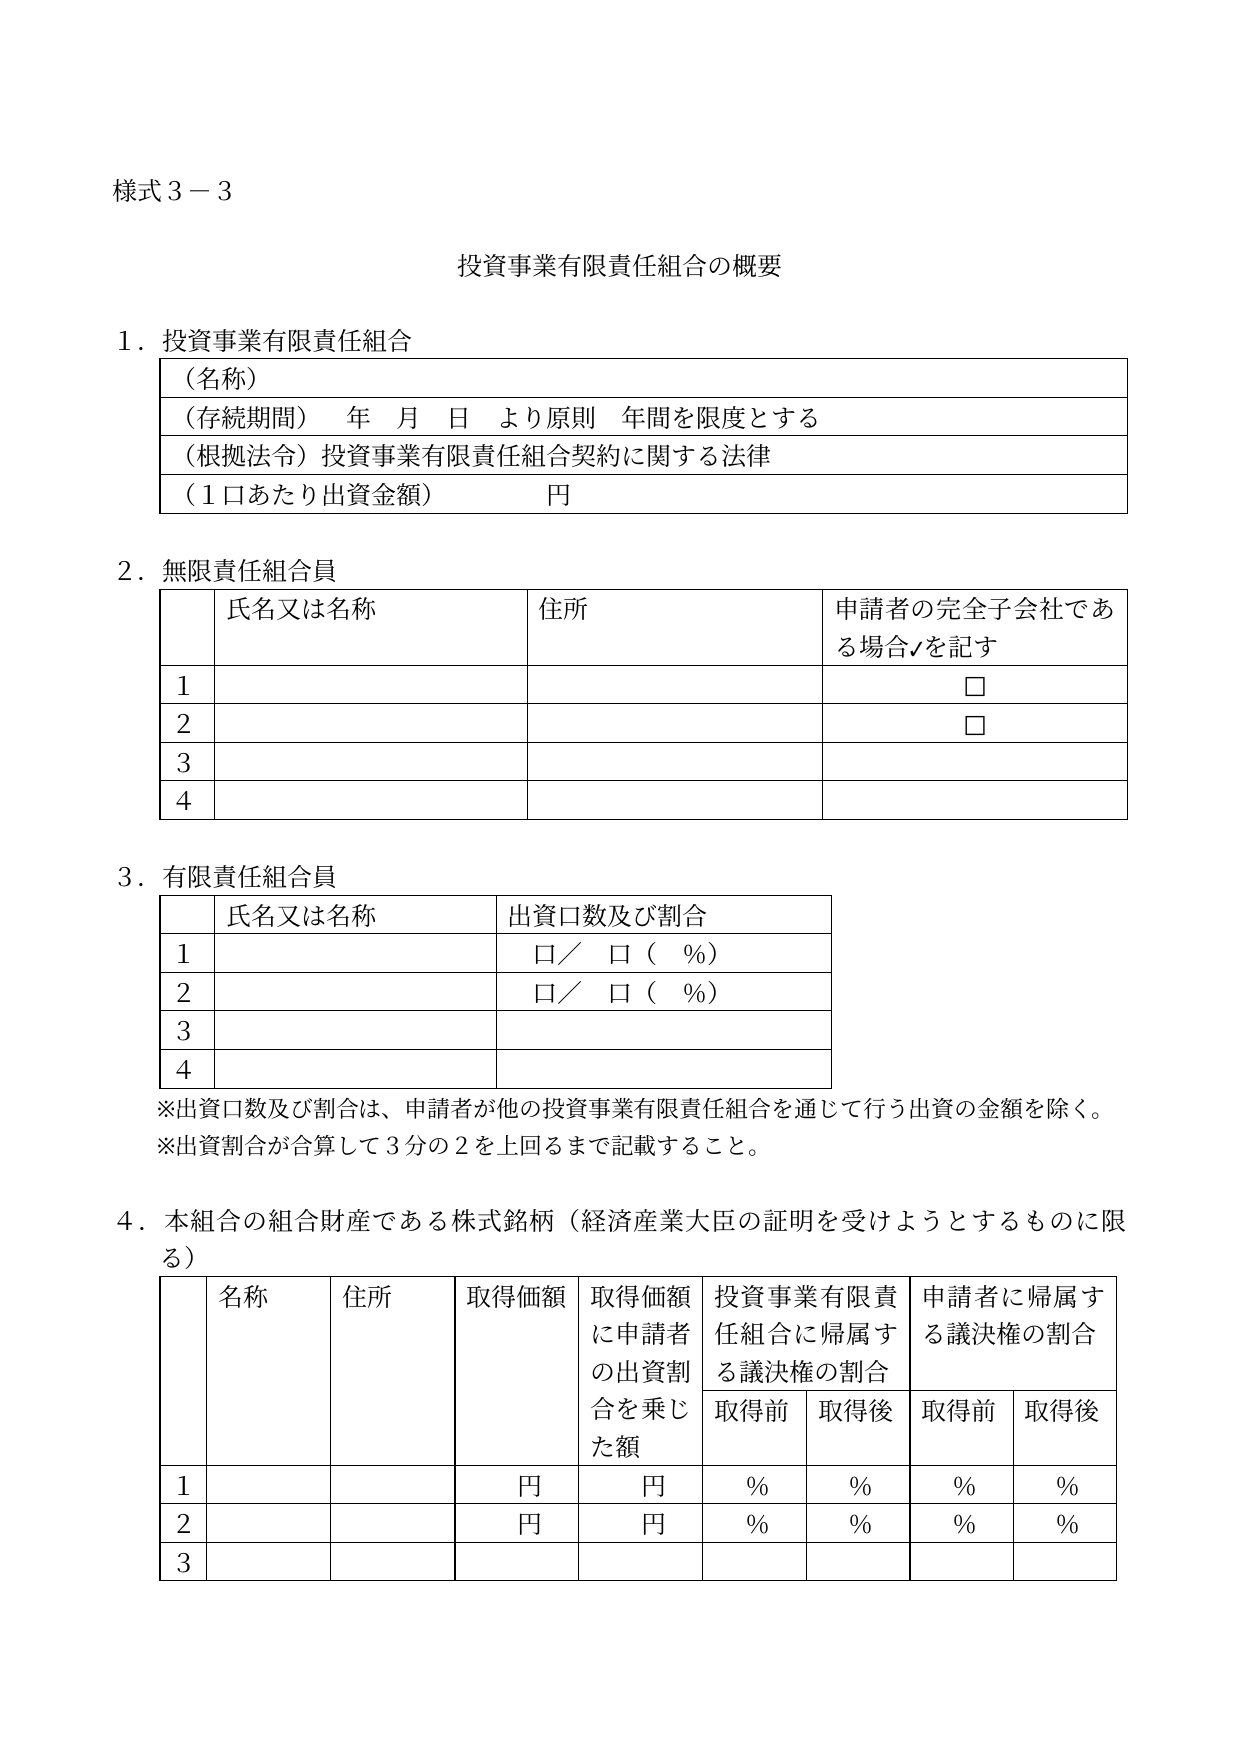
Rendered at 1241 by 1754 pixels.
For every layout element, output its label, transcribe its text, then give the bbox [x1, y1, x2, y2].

table_cell [215, 781, 527, 819]
table_cell ２ [161, 973, 214, 1010]
table_cell １ [161, 1466, 206, 1503]
table_header 氏名又は名称 [215, 590, 527, 664]
table_cell （存続期間） 年 月 日 より原則 年間を限度とする [161, 398, 1127, 435]
table_cell １ [161, 666, 214, 703]
table_cell ４ [161, 781, 214, 819]
table_cell [215, 666, 527, 703]
table_cell [215, 704, 527, 742]
text ※出資口数及び割合は、申請者が他の投資事業有限責任組合を通じて行う出資の金額を除く。 [157, 1088, 1128, 1126]
table_cell [215, 743, 527, 780]
table_header 投資事業有限責任組合に帰属する議決権の割合 [703, 1277, 909, 1389]
text ３．有限責任組合員 [112, 857, 1128, 895]
table_cell 円 [456, 1504, 578, 1542]
table_header 出資口数及び割合 [497, 896, 831, 933]
table_cell ％ [807, 1504, 909, 1542]
table_header 取得価額 [456, 1277, 578, 1464]
table_cell [215, 1011, 496, 1049]
text ※出資割合が合算して３分の２を上回るまで記載すること。 [157, 1126, 1128, 1163]
table_cell [528, 666, 822, 703]
table_cell ４ [161, 1050, 214, 1087]
table_cell ％ [1014, 1466, 1116, 1503]
table_cell [215, 934, 496, 972]
table_cell ３ [161, 743, 214, 780]
table_cell （１口あたり出資金額） 円 [161, 475, 1127, 512]
table_cell [823, 743, 1127, 780]
table_cell ％ [1014, 1504, 1116, 1542]
table_cell [528, 781, 822, 819]
table_cell [207, 1504, 330, 1542]
table_header 名称 [207, 1277, 330, 1464]
table_cell ％ [703, 1504, 806, 1542]
table_cell [207, 1543, 330, 1580]
table_cell ％ [911, 1466, 1013, 1503]
table_cell [823, 781, 1127, 819]
table_cell ２ [161, 704, 214, 742]
table_header 取得価額に申請者の出資割合を乗じた額 [579, 1277, 702, 1464]
table_cell ３ [161, 1543, 206, 1580]
table_header 申請者に帰属する議決権の割合 [911, 1277, 1116, 1389]
table_header 申請者の完全子会社である場合✔を記す [823, 590, 1127, 664]
table_cell ％ [703, 1466, 806, 1503]
table_cell [1014, 1543, 1116, 1580]
table_header 住所 [331, 1277, 454, 1464]
table_cell ２ [161, 1504, 206, 1542]
table_header [161, 590, 214, 664]
table_header （名称） [161, 359, 1127, 397]
table_cell 円 [579, 1504, 702, 1542]
table_cell 取得前 [911, 1391, 1013, 1464]
table_cell [456, 1543, 578, 1580]
table_cell [579, 1543, 702, 1580]
table_cell [207, 1466, 330, 1503]
table_header [161, 1277, 206, 1464]
table_cell 取得前 [703, 1391, 806, 1464]
table_cell 取得後 [1014, 1391, 1116, 1464]
text ４．本組合の組合財産である株式銘柄（経済産業大臣の証明を受けようとするものに限る） [112, 1201, 1128, 1276]
table_cell 円 [456, 1466, 578, 1503]
table_cell 取得後 [807, 1391, 909, 1464]
table_cell [703, 1543, 806, 1580]
table_cell ％ [911, 1504, 1013, 1542]
table_cell [331, 1543, 454, 1580]
table_header 氏名又は名称 [215, 896, 496, 933]
table_cell □ [823, 704, 1127, 742]
table_cell 口／ 口（ ％） [497, 934, 831, 972]
text 投資事業有限責任組合の概要 [112, 246, 1128, 283]
table_header 住所 [528, 590, 822, 664]
table_cell [331, 1466, 454, 1503]
table_header [161, 896, 214, 933]
table_cell [497, 1011, 831, 1049]
table_cell [331, 1504, 454, 1542]
text ２．無限責任組合員 [112, 551, 1128, 588]
table_cell □ [823, 666, 1127, 703]
text １．投資事業有限責任組合 [112, 321, 1128, 358]
table_cell [528, 743, 822, 780]
subtitle 様式３－３ [112, 171, 1128, 208]
table_cell １ [161, 934, 214, 972]
table_cell [215, 1050, 496, 1087]
table_cell [497, 1050, 831, 1087]
table_cell [807, 1543, 909, 1580]
table_cell ％ [807, 1466, 909, 1503]
table_cell [528, 704, 822, 742]
table_cell [911, 1543, 1013, 1580]
table_cell 円 [579, 1466, 702, 1503]
table_cell [215, 973, 496, 1010]
table_cell 口／ 口（ ％） [497, 973, 831, 1010]
table_cell （根拠法令）投資事業有限責任組合契約に関する法律 [161, 436, 1127, 474]
table_cell ３ [161, 1011, 214, 1049]
